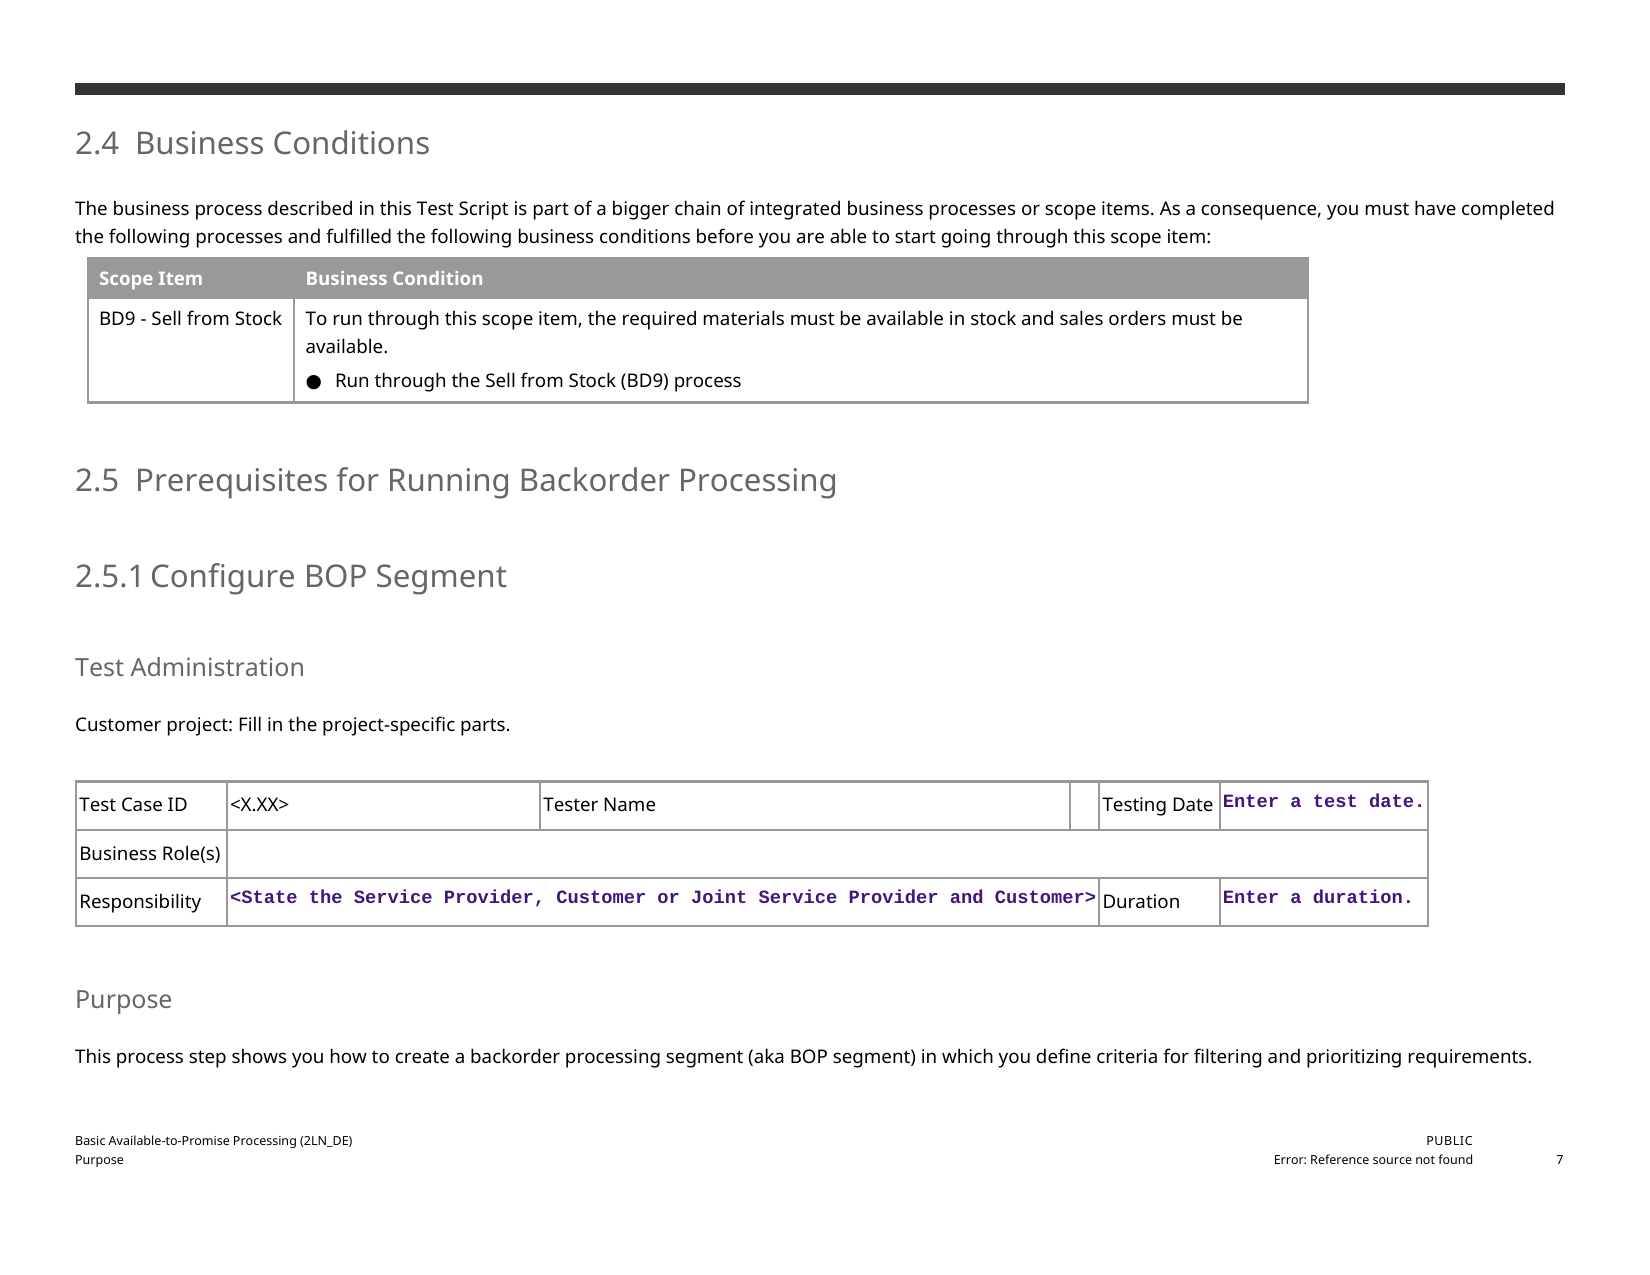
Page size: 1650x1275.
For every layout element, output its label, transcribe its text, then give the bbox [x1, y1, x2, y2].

table_cell Business Role(s) [77, 831, 226, 877]
title Test Administration [75, 653, 1565, 683]
table_header Testing Date [1100, 783, 1219, 828]
text This process step shows you how to create a backorder processing segment (aka BOP segment) in which you define criteria for filtering and prioritizing requirements. [75, 1044, 1565, 1069]
table_header Enter a test date. [1221, 783, 1427, 828]
table_cell Duration [1100, 879, 1219, 925]
text The business process described in this Test Script is part of a bigger chain of integrated business processes or scope items. As a consequence, you must have completed the following processes and fulfilled the following business conditions before you are able to start going through this scope item: [75, 195, 1565, 248]
table_cell Responsibility [77, 879, 226, 925]
table_header Business Condition [295, 259, 1307, 297]
subtitle Business Conditions [75, 124, 1565, 162]
title Purpose [75, 985, 1565, 1014]
table_header Scope Item [89, 259, 293, 297]
table_cell [228, 831, 1427, 877]
table_header Test Case ID [77, 783, 226, 828]
subtitle Prerequisites for Running Backorder Processing [75, 462, 1565, 499]
table_cell <State the Service Provider, Customer or Joint Service Provider and Customer> [228, 879, 1098, 925]
table_cell To run through this scope item, the required materials must be available in stock and sales orders must be available. Run through the Sell from Stock (BD9) process [295, 299, 1307, 401]
text Customer project: Fill in the project-specific parts. [75, 712, 1565, 737]
table_cell Enter a duration. [1221, 879, 1427, 925]
subtitle Configure BOP Segment [75, 558, 1565, 595]
table_header Tester Name [541, 783, 1069, 828]
table_cell BD9 - Sell from Stock [89, 299, 293, 401]
table_header <X.XX> [228, 783, 539, 828]
table_header [1071, 783, 1098, 828]
